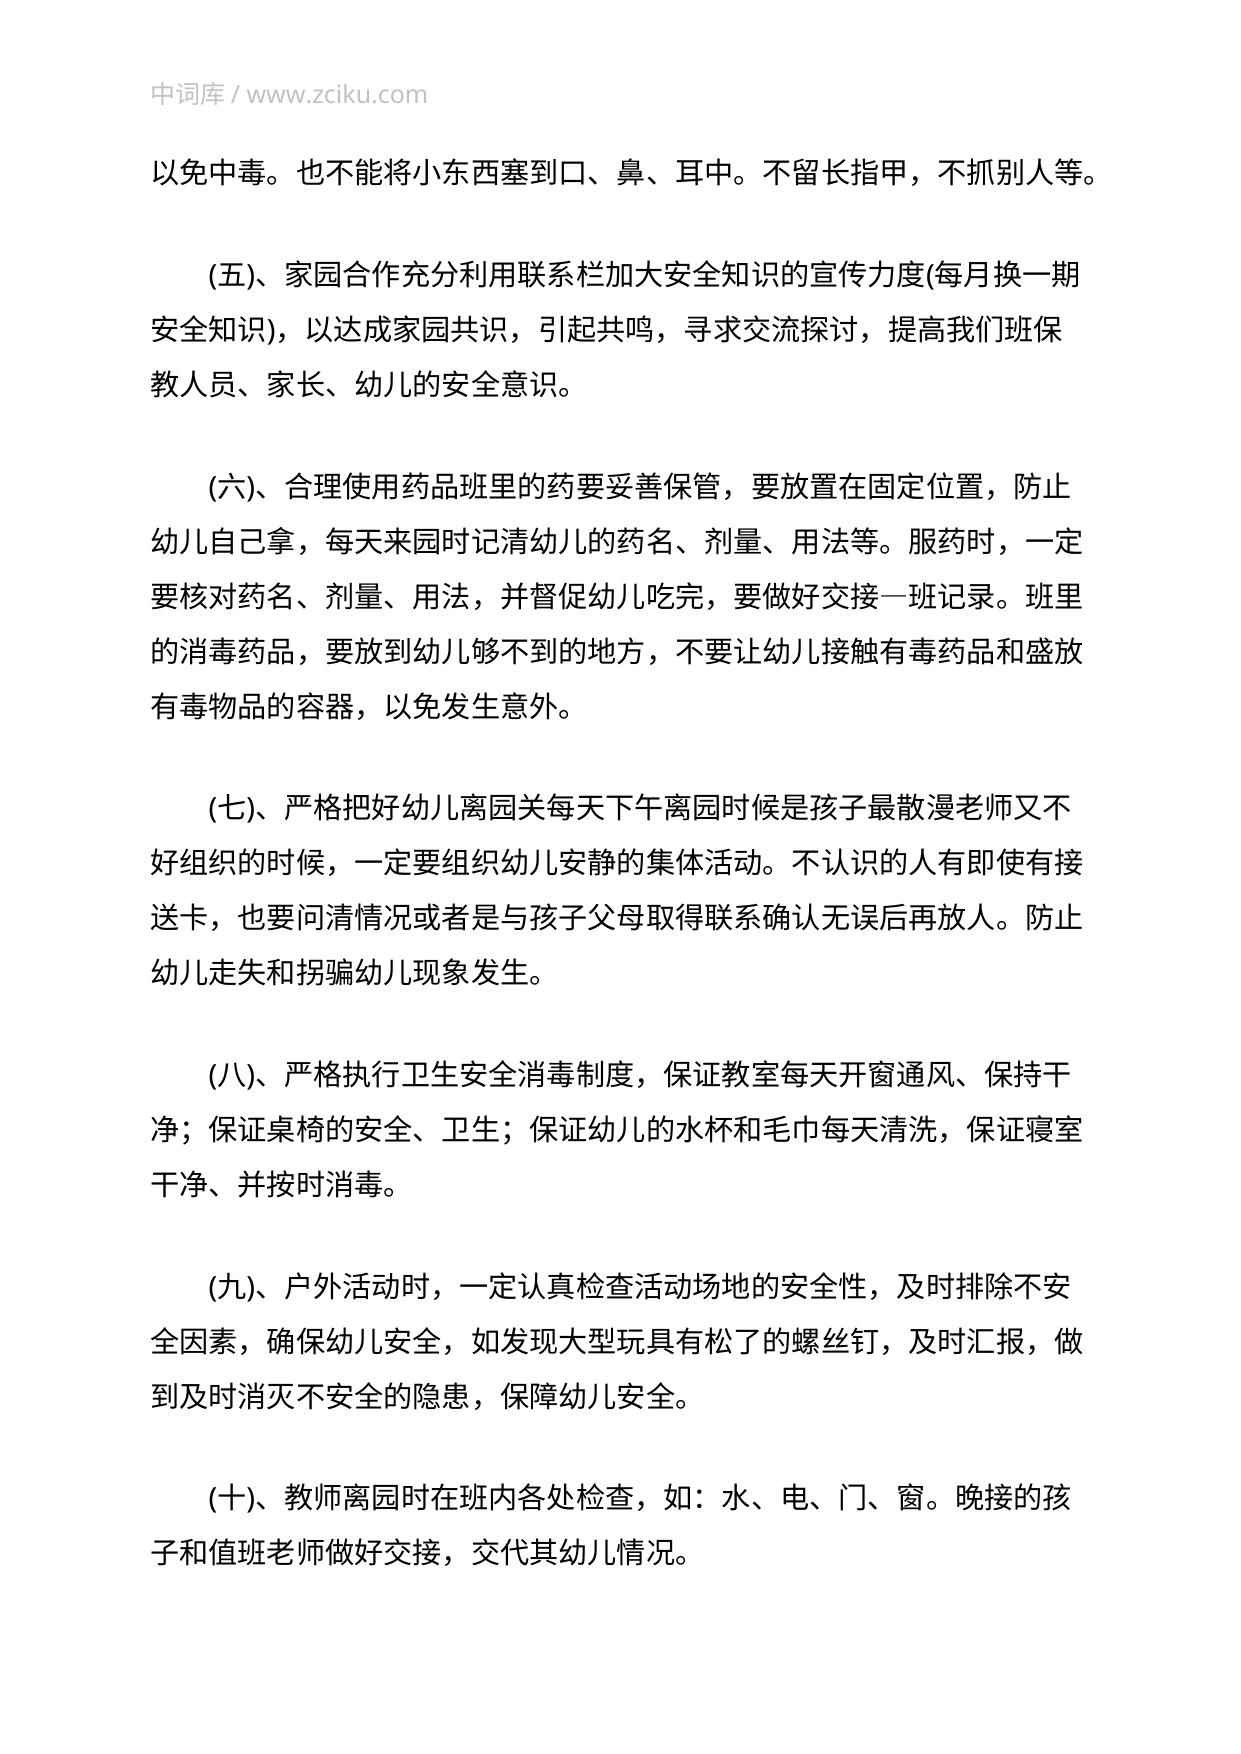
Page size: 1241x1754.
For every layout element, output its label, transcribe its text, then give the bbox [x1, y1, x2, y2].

text (七)、严格把好幼儿离园关每天下午离园时候是孩子最散漫老师又不好组织的时候，一定要组织幼儿安静的集体活动。不认识的人有即使有接送卡，也要问清情况或者是与孩子父母取得联系确认无误后再放人。防止幼儿走失和拐骗幼儿现象发生。 [150, 785, 1090, 992]
text (六)、合理使用药品班里的药要妥善保管，要放置在固定位置，防止幼儿自己拿，每天来园时记清幼儿的药名、剂量、用法等。服药时，一定要核对药名、剂量、用法，并督促幼儿吃完，要做好交接—班记录。班里的消毒药品，要放到幼儿够不到的地方，不要让幼儿接触有毒药品和盛放有毒物品的容器，以免发生意外。 [150, 463, 1090, 726]
text (五)、家园合作充分利用联系栏加大安全知识的宣传力度(每月换一期安全知识)，以达成家园共识，引起共鸣，寻求交流探讨，提高我们班保教人员、家长、幼儿的安全意识。 [150, 252, 1090, 404]
text (九)、户外活动时，一定认真检查活动场地的安全性，及时排除不安全因素，确保幼儿安全，如发现大型玩具有松了的螺丝钉，及时汇报，做到及时消灭不安全的隐患，保障幼儿安全。 [150, 1263, 1090, 1415]
text (十)、教师离园时在班内各处检查，如：水、电、门、窗。晚接的孩子和值班老师做好交接，交代其幼儿情况。 [150, 1475, 1090, 1572]
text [150, 150, 1090, 192]
text (八)、严格执行卫生安全消毒制度，保证教室每天开窗通风、保持干净；保证桌椅的安全、卫生；保证幼儿的水杯和毛巾每天清洗，保证寝室干净、并按时消毒。 [150, 1052, 1090, 1204]
